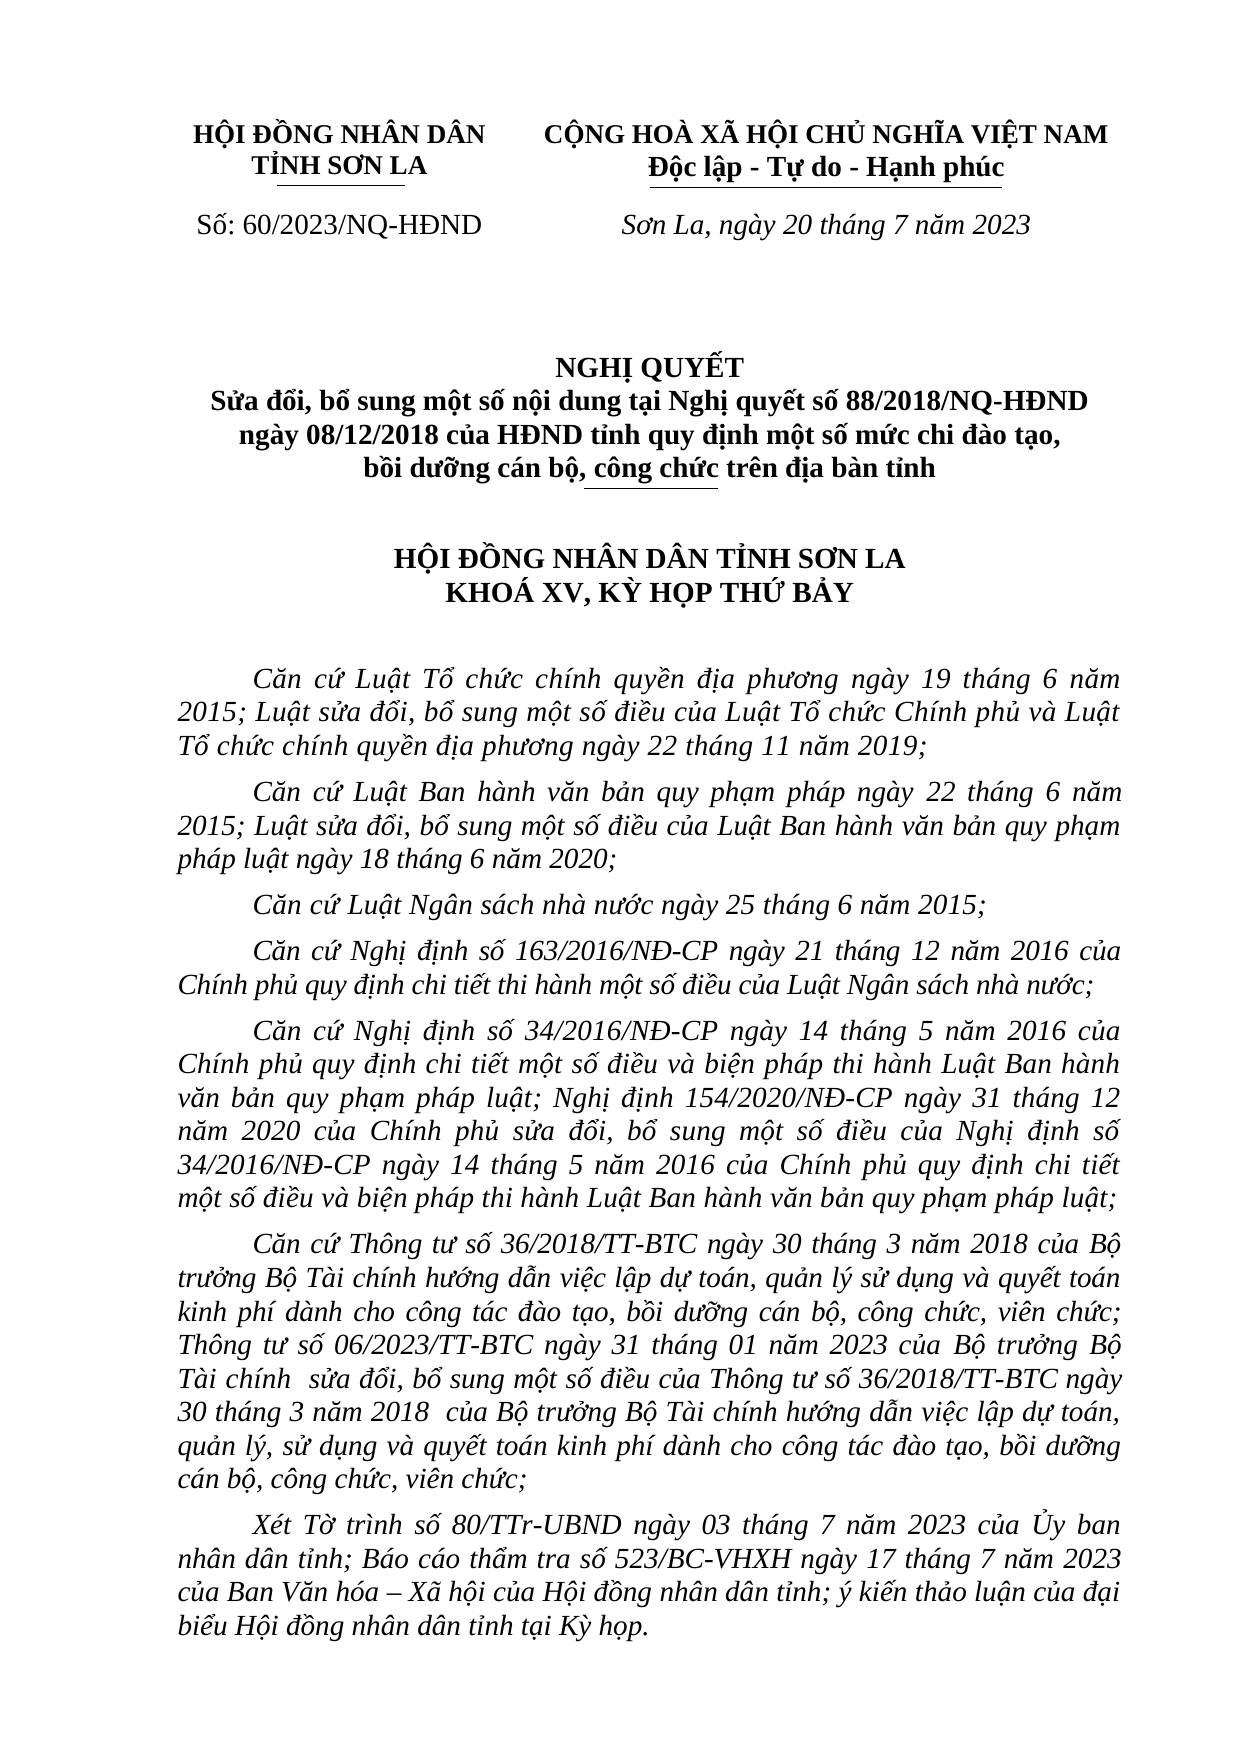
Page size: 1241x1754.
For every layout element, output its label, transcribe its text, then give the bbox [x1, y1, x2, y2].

text Căn cứ Nghị định số 163/2016/NĐ-CP ngày 21 tháng 12 năm 2016 của Chính phủ quy định chi tiết thi hành một số điều của Luật Ngân sách nhà nước; [177, 933, 1122, 1000]
text bồi dưỡng cán bộ, công chức trên địa bàn tỉnh [177, 451, 1122, 484]
text HỘI ĐỒNG NHÂN DÂN TỈNH SƠN LA [177, 542, 1122, 575]
text Căn cứ Luật Ban hành văn bản quy phạm pháp ngày 22 tháng 6 năm 2015; Luật sửa đổi, bổ sung một số điều của Luật Ban hành văn bản quy phạm pháp luật ngày 18 tháng 6 năm 2020; [177, 774, 1122, 875]
text KHOÁ XV, KỲ HỌP THỨ BẢY [177, 575, 1122, 609]
table_header HỘI ĐỒNG NHÂN DÂN TỈNH SƠN LA Số: 60/2023/NQ-HĐND [166, 118, 512, 240]
table_header CỘNG HOÀ XÃ HỘI CHỦ NGHĨA VIỆT NAM Độc lập - Tự do - Hạnh phúc Sơn La, ngày 20 tháng 7 năm 2023 [513, 118, 1140, 240]
text NGHỊ QUYẾT [177, 350, 1122, 383]
text Căn cứ Luật Tổ chức chính quyền địa phương ngày 19 tháng 6 năm 2015; Luật sửa đổi, bổ sung một số điều của Luật Tổ chức Chính phủ và Luật Tổ chức chính quyền địa phương ngày 22 tháng 11 năm 2019; [177, 661, 1122, 762]
text Căn cứ Luật Ngân sách nhà nước ngày 25 tháng 6 năm 2015; [177, 887, 1122, 921]
text Sửa đổi, bổ sung một số nội dung tại Nghị quyết số 88/2018/NQ-HĐND ngày 08/12/2018 của HĐND tỉnh quy định một số mức chi đào tạo, [177, 383, 1122, 451]
text Căn cứ Nghị định số 34/2016/NĐ-CP ngày 14 tháng 5 năm 2016 của Chính phủ quy định chi tiết một số điều và biện pháp thi hành Luật Ban hành văn bản quy phạm pháp luật; Nghị định 154/2020/NĐ-CP ngày 31 tháng 12 năm 2020 của Chính phủ sửa đổi, bổ sung một số điều của Nghị định số 34/2016/NĐ-CP ngày 14 tháng 5 năm 2016 của Chính phủ quy định chi tiết một số điều và biện pháp thi hành Luật Ban hành văn bản quy phạm pháp luật; [177, 1013, 1122, 1214]
text Xét Tờ trình số 80/TTr-UBND ngày 03 tháng 7 năm 2023 của Ủy ban nhân dân tỉnh; Báo cáo thẩm tra số 523/BC-VHXH ngày 17 tháng 7 năm 2023 của Ban Văn hóa – Xã hội của Hội đồng nhân dân tỉnh; ý kiến thảo luận của đại biểu Hội đồng nhân dân tỉnh tại Kỳ họp. [177, 1507, 1122, 1642]
text Căn cứ Thông tư số 36/2018/TT-BTC ngày 30 tháng 3 năm 2018 của Bộ trưởng Bộ Tài chính hướng dẫn việc lập dự toán, quản lý sử dụng và quyết toán kinh phí dành cho công tác đào tạo, bồi dưỡng cán bộ, công chức, viên chức; Thông tư số 06/2023/TT-BTC ngày 31 tháng 01 năm 2023 của Bộ trưởng Bộ Tài chính sửa đổi, bổ sung một số điều của Thông tư số 36/2018/TT-BTC ngày 30 tháng 3 năm 2018 của Bộ trưởng Bộ Tài chính hướng dẫn việc lập dự toán, quản lý, sử dụng và quyết toán kinh phí dành cho công tác đào tạo, bồi dưỡng cán bộ, công chức, viên chức; [177, 1227, 1122, 1495]
